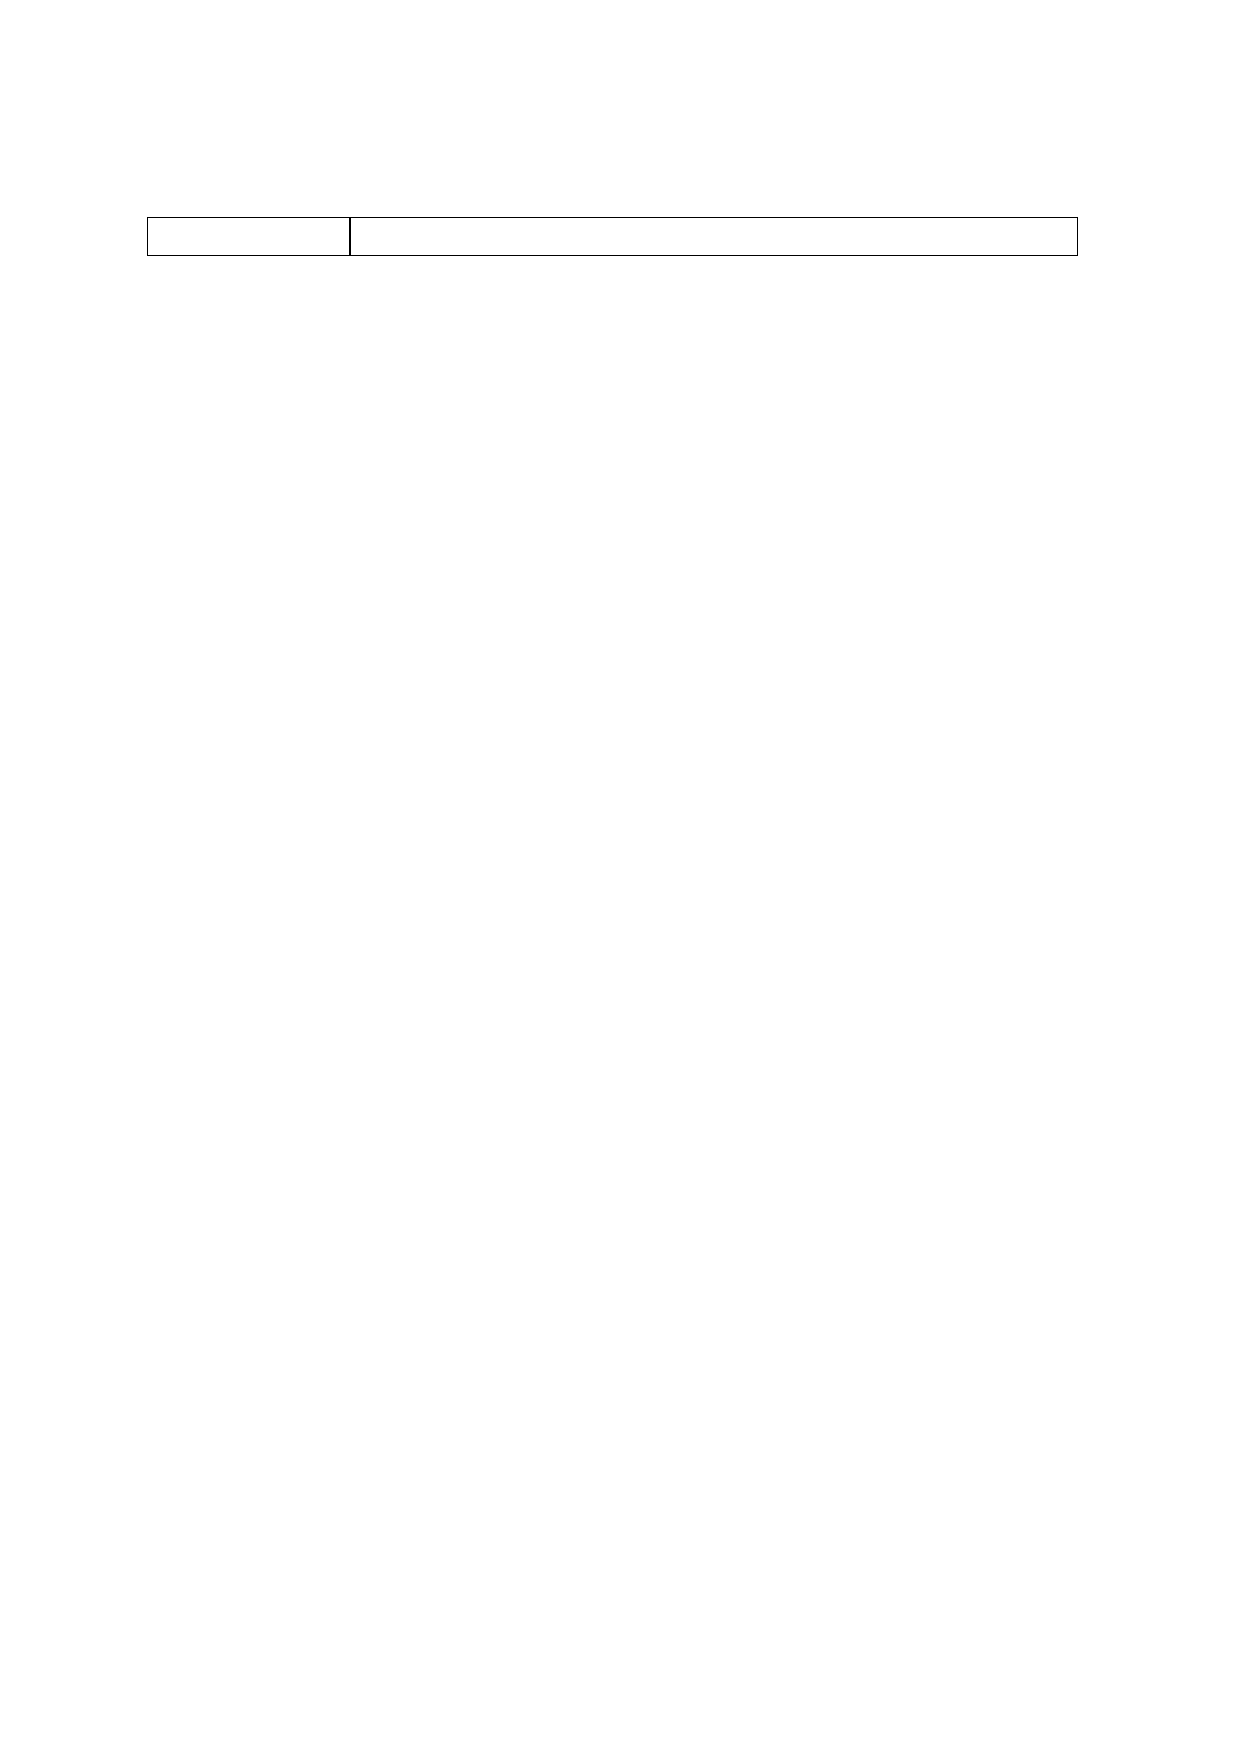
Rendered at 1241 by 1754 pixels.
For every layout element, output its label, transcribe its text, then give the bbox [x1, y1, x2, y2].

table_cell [351, 218, 1077, 255]
table_cell 対応 [148, 218, 349, 255]
